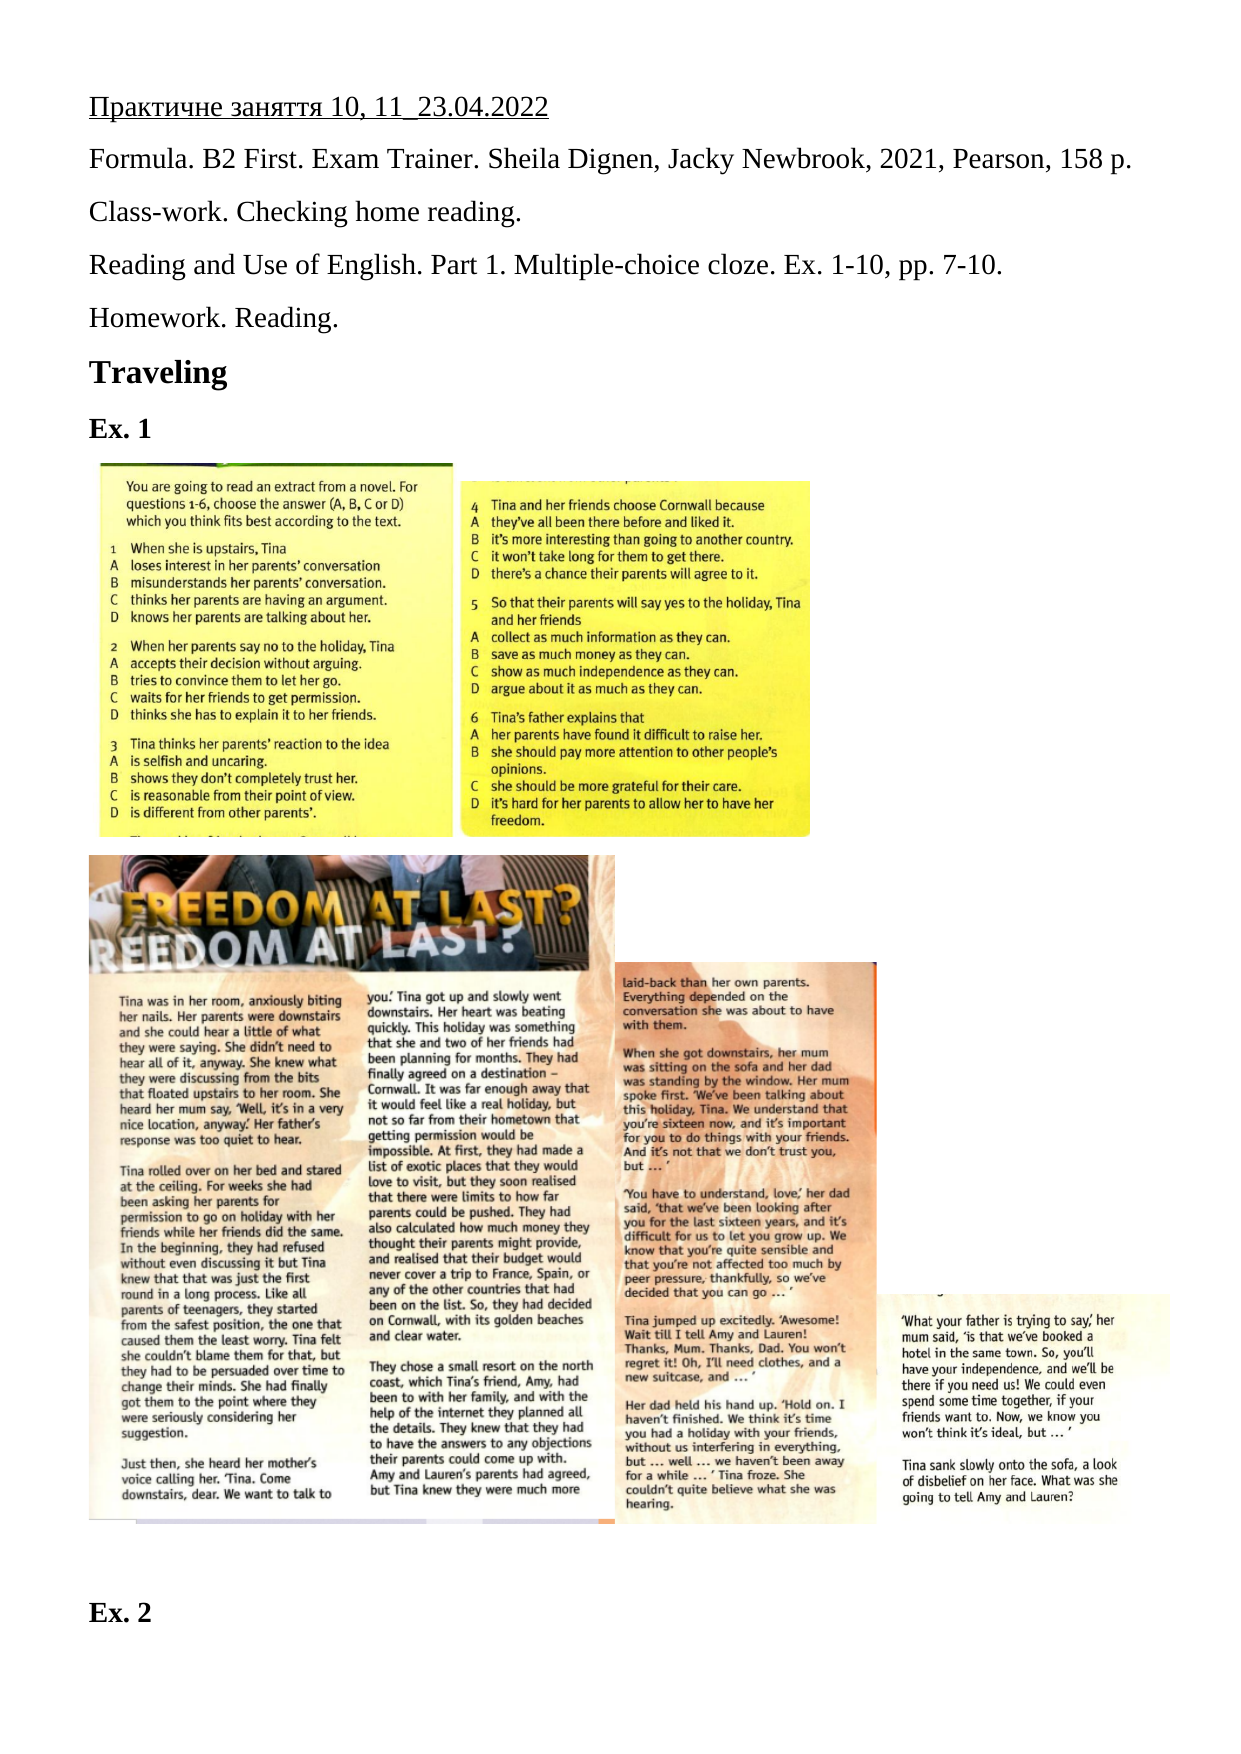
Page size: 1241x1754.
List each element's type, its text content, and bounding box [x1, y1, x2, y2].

text Class-work. Checking home reading. [89, 194, 1181, 228]
text Homework. Reading. [89, 300, 1181, 333]
picture [88, 855, 1170, 1524]
text Traveling [89, 353, 1181, 391]
text Ex. 2 [89, 1595, 1181, 1629]
picture [88, 463, 810, 837]
text Ex. 1 [89, 411, 1181, 444]
text Formula. B2 First. Exam Trainer. Sheila Dignen, Jacky Newbrook, 2021, Pearson, 158 p. [89, 141, 1181, 175]
text Reading and Use of English. Part 1. Multiple-choice cloze. Ex. 1-10, pp. 7-10. [89, 247, 1181, 281]
text Практичне заняття 10, 11_23.04.2022 [89, 89, 1181, 122]
